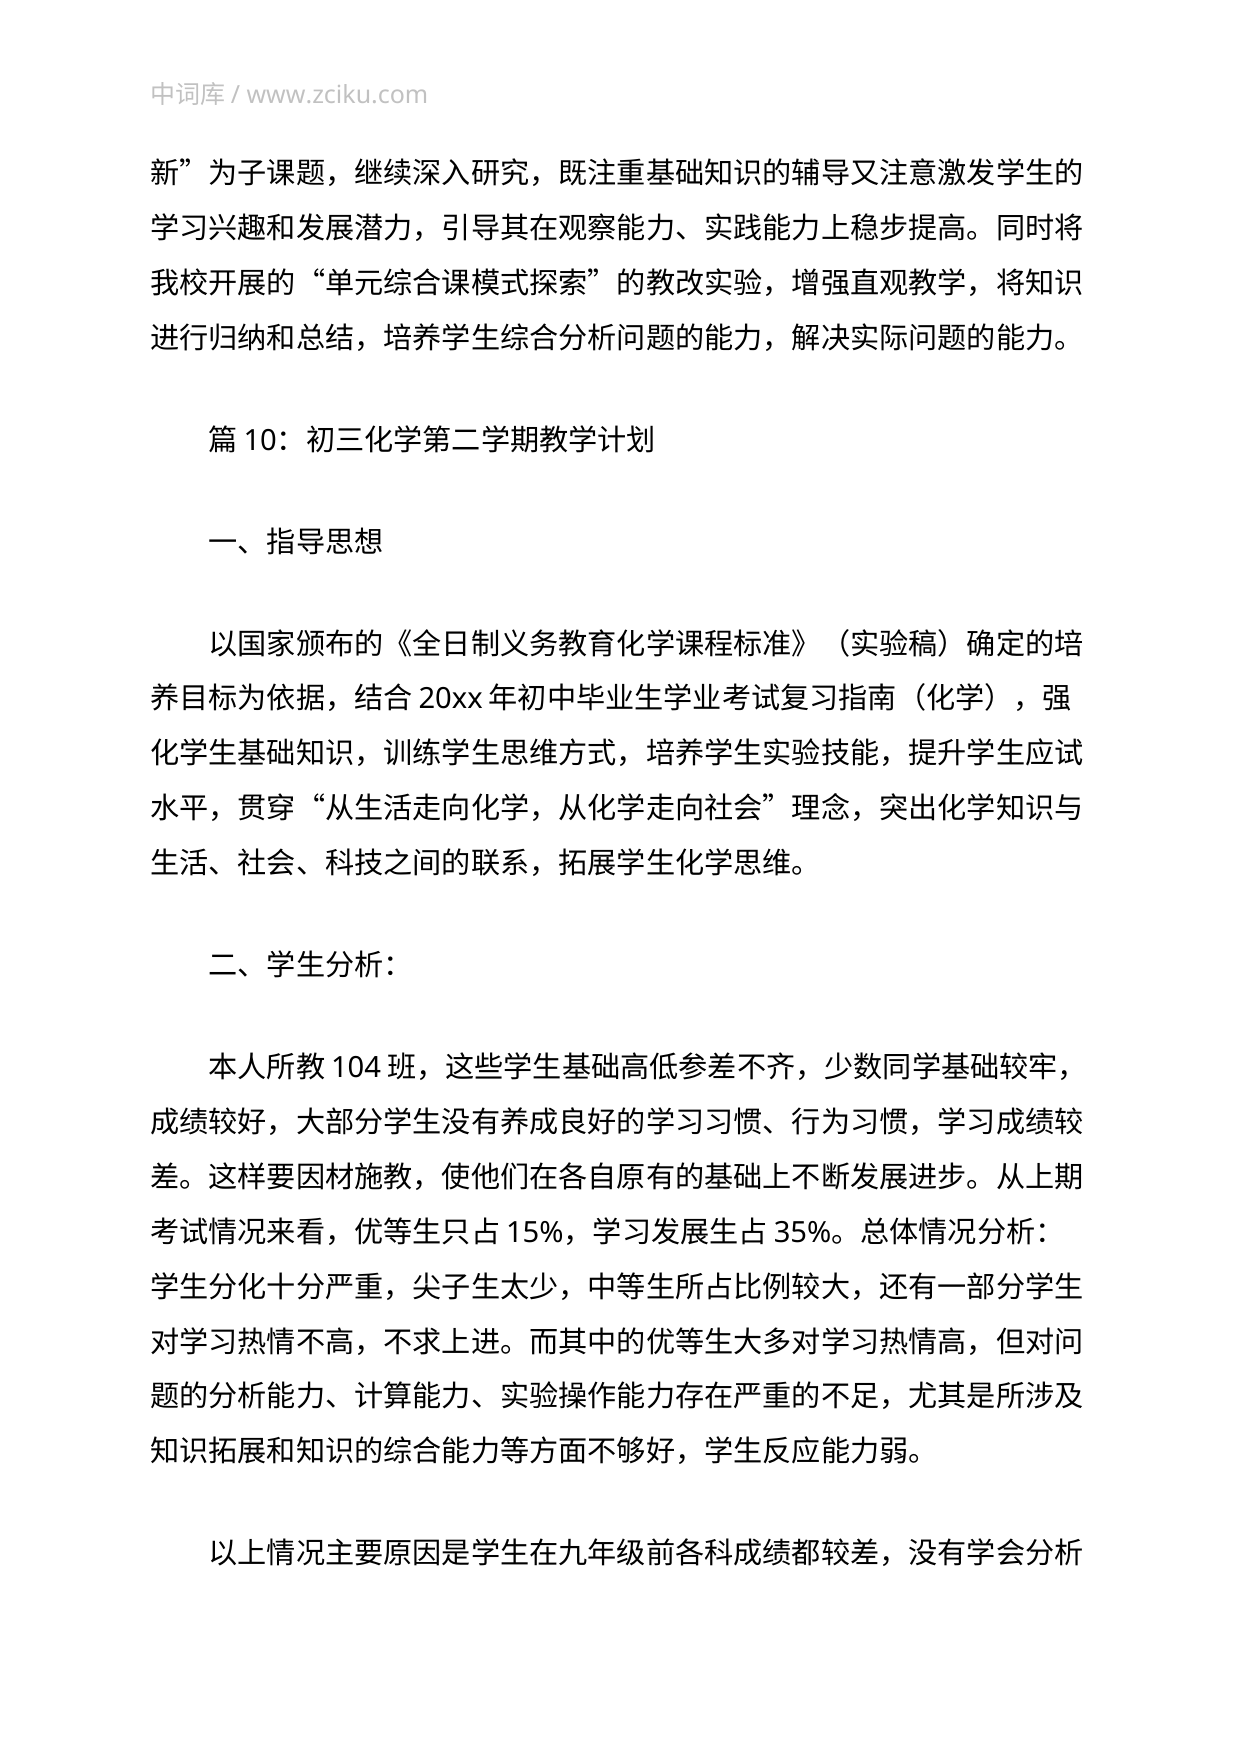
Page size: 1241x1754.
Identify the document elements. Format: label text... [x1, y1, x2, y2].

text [150, 150, 1090, 357]
text 本人所教104班，这些学生基础高低参差不齐，少数同学基础较牢，成绩较好，大部分学生没有养成良好的学习习惯、行为习惯，学习成绩较差。这样要因材施教，使他们在各自原有的基础上不断发展进步。从上期考试情况来看，优等生只占15%，学习发展生占35%。总体情况分析：学生分化十分严重，尖子生太少，中等生所占比例较大，还有一部分学生对学习热情不高，不求上进。而其中的优等生大多对学习热情高，但对问题的分析能力、计算能力、实验操作能力存在严重的不足，尤其是所涉及知识拓展和知识的综合能力等方面不够好，学生反应能力弱。 [150, 1043, 1090, 1470]
text 二、学生分析： [150, 942, 1090, 984]
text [150, 1530, 1090, 1572]
text 篇10：初三化学第二学期教学计划 [150, 416, 1090, 459]
text 以国家颁布的《全日制义务教育化学课程标准》（实验稿）确定的培养目标为依据，结合20xx年初中毕业生学业考试复习指南（化学），强化学生基础知识，训练学生思维方式，培养学生实验技能，提升学生应试水平，贯穿“从生活走向化学，从化学走向社会”理念，突出化学知识与生活、社会、科技之间的联系，拓展学生化学思维。 [150, 620, 1090, 882]
text 一、指导思想 [150, 518, 1090, 561]
